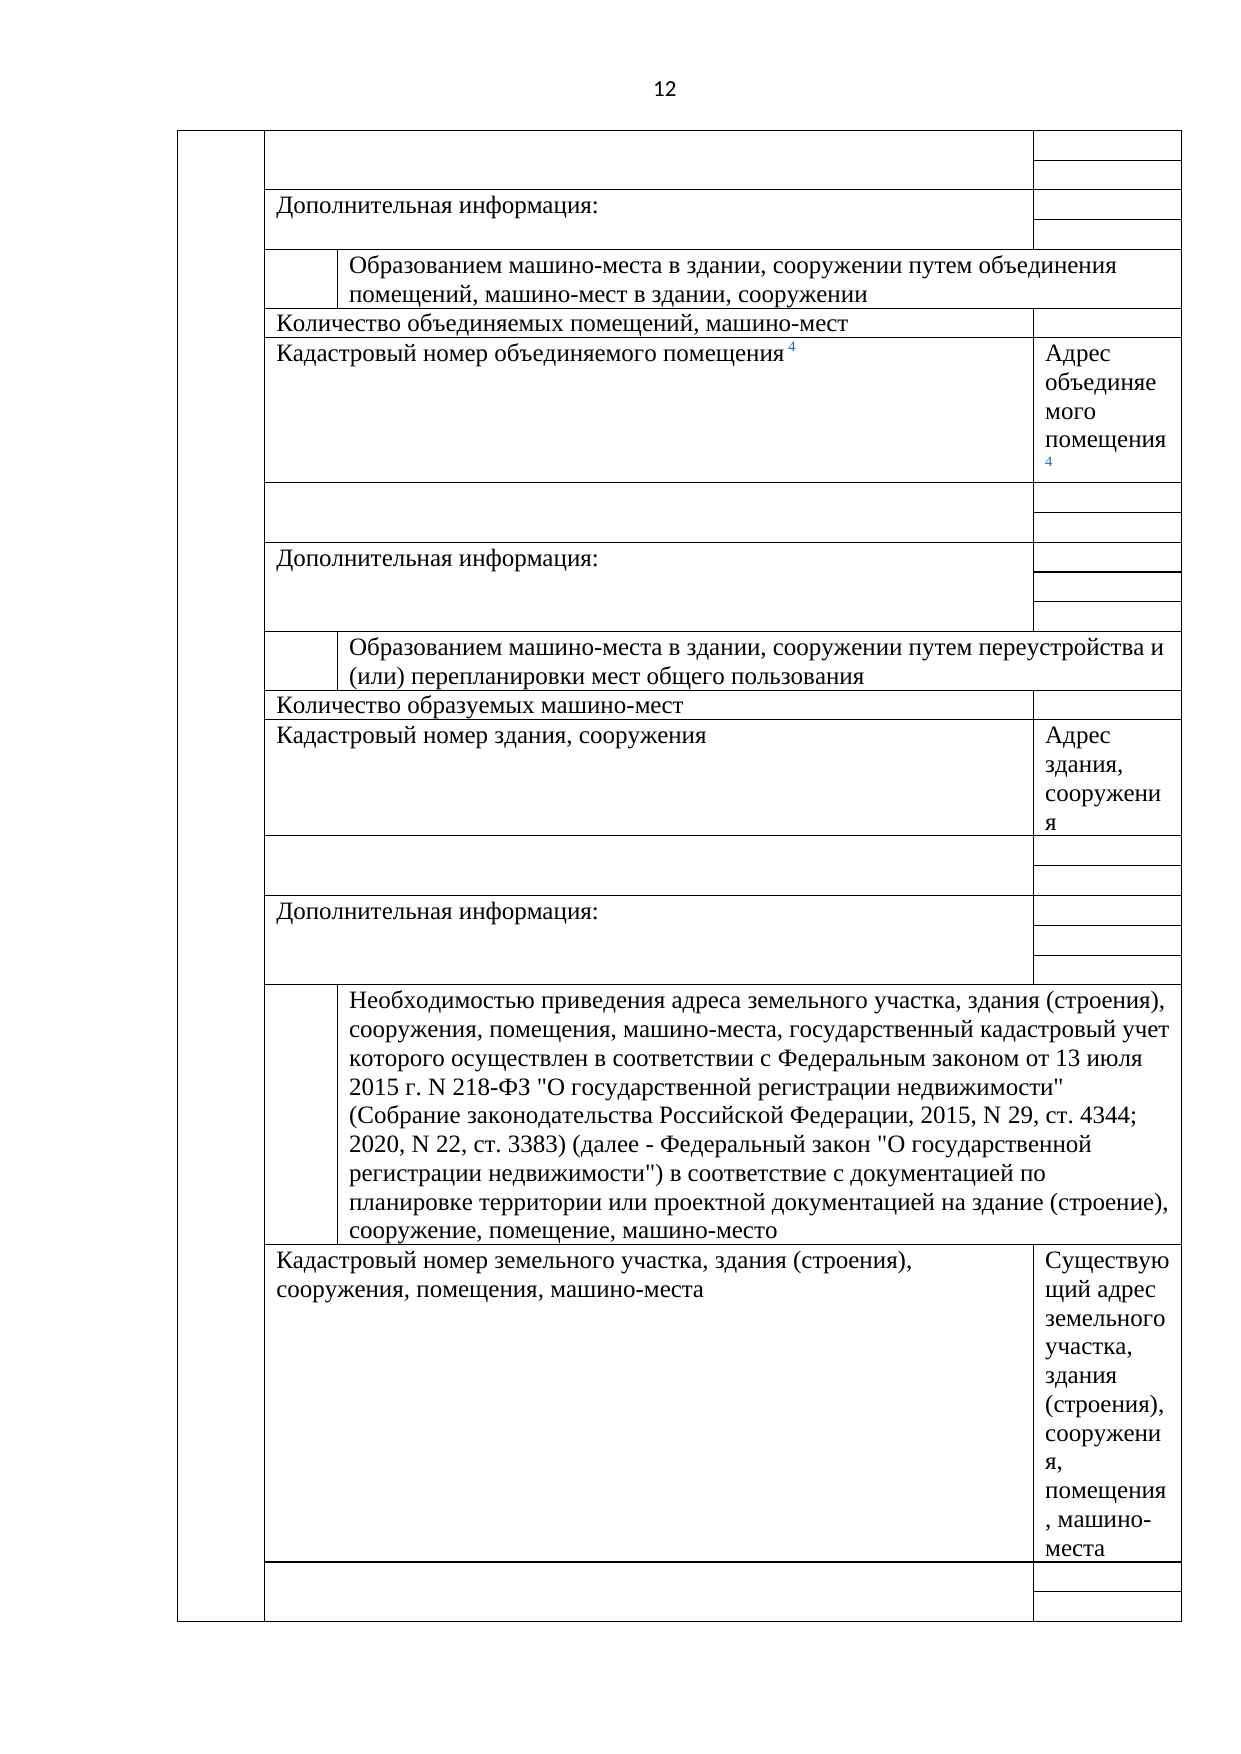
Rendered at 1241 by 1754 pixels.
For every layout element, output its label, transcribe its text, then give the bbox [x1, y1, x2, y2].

table_cell Адрес здания, сооружения [1034, 720, 1181, 835]
table_cell [265, 985, 337, 1244]
table_cell Кадастровый номер здания, сооружения [265, 720, 1033, 835]
table_cell Количество объединяемых помещений, машино-мест [265, 309, 1033, 337]
table_cell [1034, 161, 1181, 189]
table_cell [265, 131, 1033, 189]
table_cell Кадастровый номер объединяемого помещения 4 [265, 338, 1033, 482]
table_cell [1034, 543, 1181, 571]
table_cell [1034, 1592, 1181, 1621]
table_cell [1034, 896, 1181, 925]
table_cell [265, 483, 1033, 542]
table_cell Необходимостью приведения адреса земельного участка, здания (строения), сооружения, помещения, машино-места, государственный кадастровый учет которого осуществлен в соответствии с Федеральным законом от 13 июля 2015 г. N 218-ФЗ "О государственной регистрации недвижимости" (Собрание законодательства Российской Федерации, 2015, N 29, ст. 4344; 2020, N 22, ст. 3383) (далее - Федеральный закон "О государственной регистрации недвижимости") в соответствие с документацией по планировке территории или проектной документацией на здание (строение), сооружение, помещение, машино-место [338, 985, 1181, 1244]
table_cell Образованием машино-места в здании, сооружении путем объединения помещений, машино-мест в здании, сооружении [338, 250, 1181, 307]
table_cell Дополнительная информация: [265, 190, 1033, 249]
table_cell Дополнительная информация: [265, 543, 1033, 631]
table_cell [1034, 513, 1181, 542]
table_cell Образованием машино-места в здании, сооружении путем переустройства и (или) перепланировки мест общего пользования [338, 632, 1181, 689]
table_cell [1034, 190, 1181, 219]
table_cell [1034, 1563, 1181, 1591]
table_cell [1034, 573, 1181, 601]
table_cell [1034, 309, 1181, 337]
table_cell [1034, 956, 1181, 984]
table_cell [1034, 602, 1181, 631]
table_cell Адрес объединяемого помещения 4 [1034, 338, 1181, 482]
table_cell [265, 1563, 1033, 1621]
table_cell Существующий адрес земельного участка, здания (строения), сооружения, помещения, машино-места [1034, 1245, 1181, 1561]
table_cell [1034, 131, 1181, 159]
table_cell Количество образуемых машино-мест [265, 691, 1033, 719]
table_cell [1034, 483, 1181, 512]
table_cell Кадастровый номер земельного участка, здания (строения), сооружения, помещения, машино-места [265, 1245, 1033, 1561]
table_cell [265, 632, 337, 689]
table_cell [265, 250, 337, 307]
table_cell [1034, 866, 1181, 895]
table_cell [1034, 836, 1181, 865]
table_cell Дополнительная информация: [265, 896, 1033, 984]
table_cell [1034, 926, 1181, 954]
table_cell [1034, 691, 1181, 719]
table_cell [265, 836, 1033, 895]
table_cell [1034, 220, 1181, 249]
